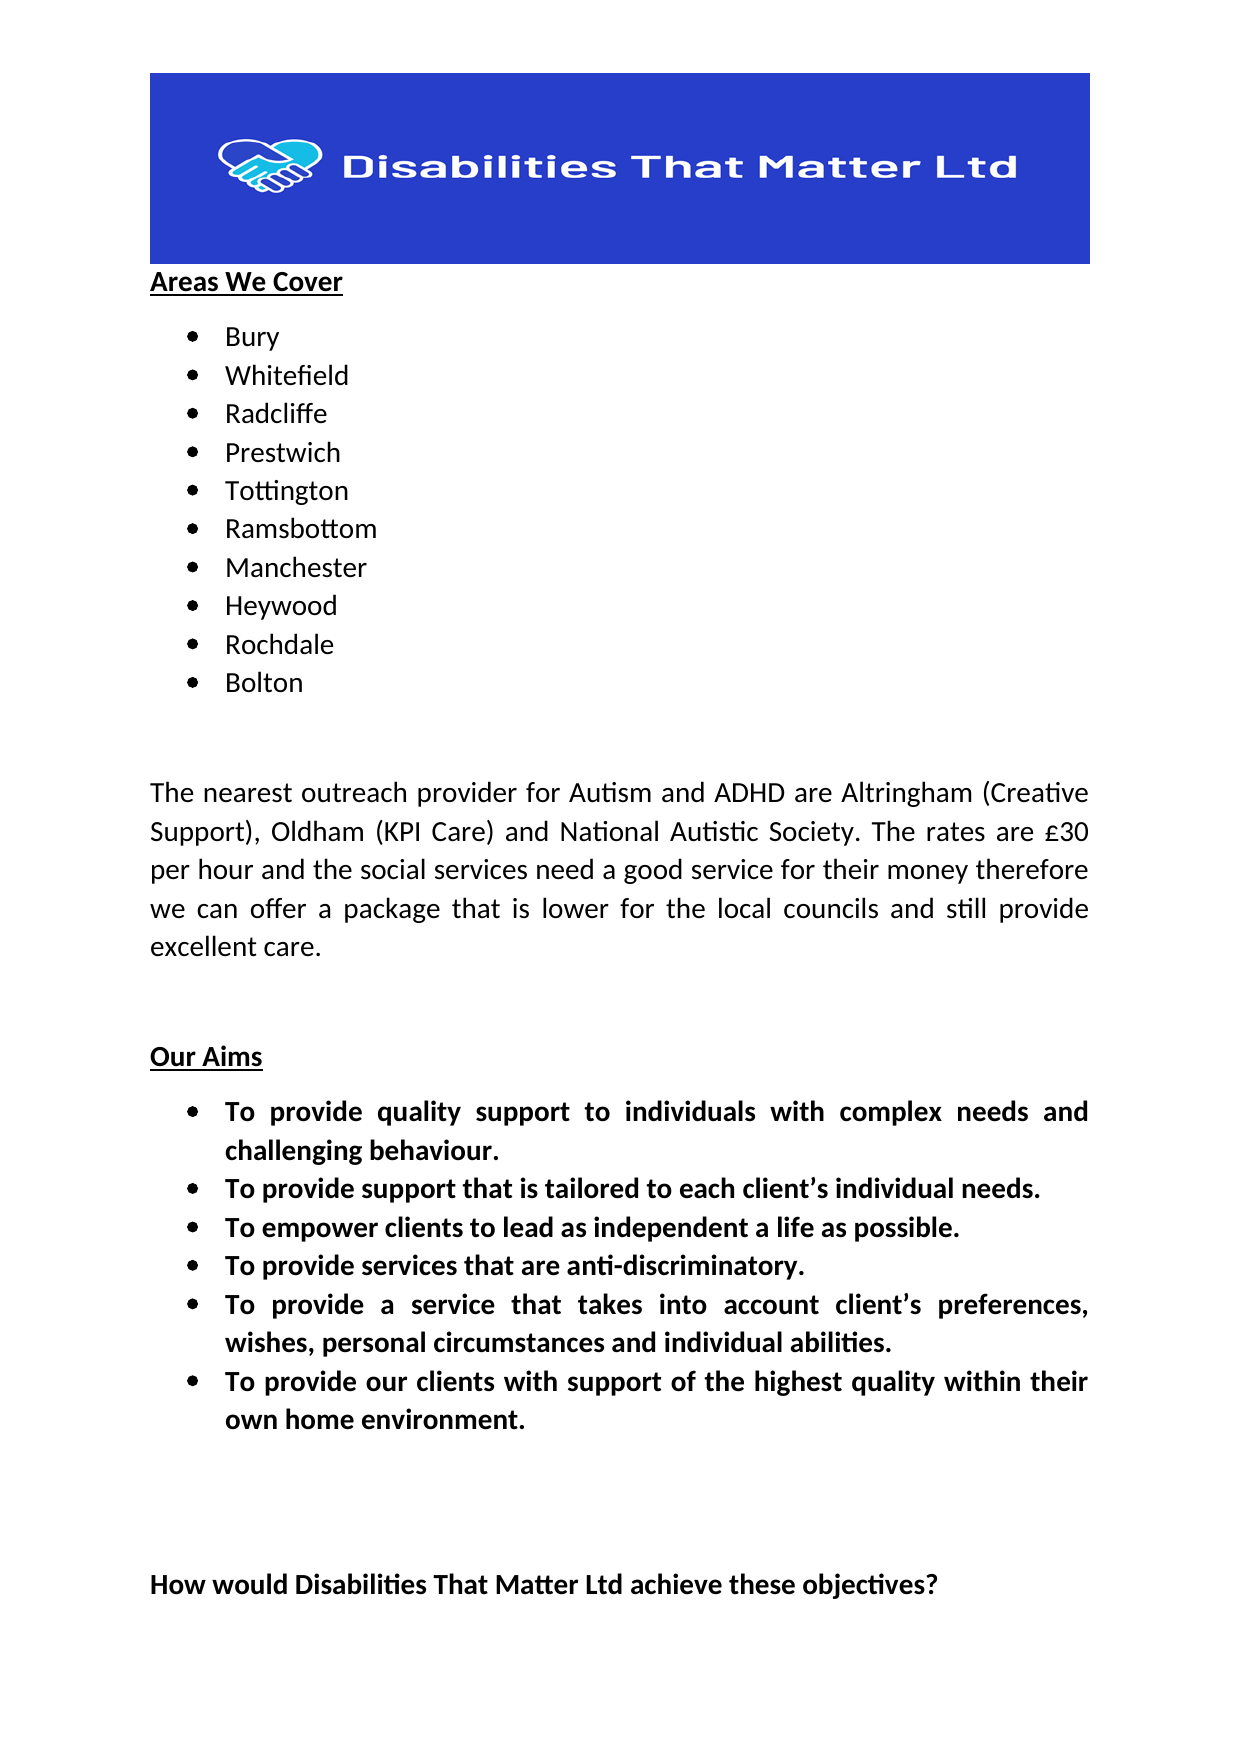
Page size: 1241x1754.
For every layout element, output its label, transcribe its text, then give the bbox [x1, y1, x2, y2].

list Ramsbottom [187, 511, 1090, 546]
list Radcliffe [187, 395, 1090, 431]
text How would Disabilities That Matter Ltd achieve these objectives? [150, 1566, 1090, 1602]
list To provide support that is tailored to each client’s individual needs. [187, 1170, 1090, 1206]
list To provide services that are anti-discriminatory. [187, 1247, 1090, 1283]
picture [150, 73, 1090, 264]
list To provide our clients with support of the highest quality within their own home environment. [187, 1363, 1090, 1437]
list Heywood [187, 587, 1090, 623]
list Whitefield [187, 357, 1090, 392]
list To provide a service that takes into account client’s preferences, wishes, personal circumstances and individual abilities. [187, 1286, 1090, 1360]
text Areas We Cover [150, 264, 1090, 299]
list Tottington [187, 472, 1090, 508]
text Our Aims [150, 1038, 1090, 1074]
text The nearest outreach provider for Autism and ADHD are Altringham (Creative Support), Oldham (KPI Care) and National Autistic Society. The rates are £30 per hour and the social services need a good service for their money therefore we can offer a package that is lower for the local councils and still provide excellent care. [150, 774, 1090, 964]
list To empower clients to lead as independent a life as possible. [187, 1209, 1090, 1244]
list Bolton [187, 664, 1090, 700]
list To provide quality support to individuals with complex needs and challenging behaviour. [187, 1093, 1090, 1168]
list Rochdale [187, 626, 1090, 661]
list Bury [187, 318, 1090, 354]
list Manchester [187, 549, 1090, 584]
list Prestwich [187, 434, 1090, 469]
